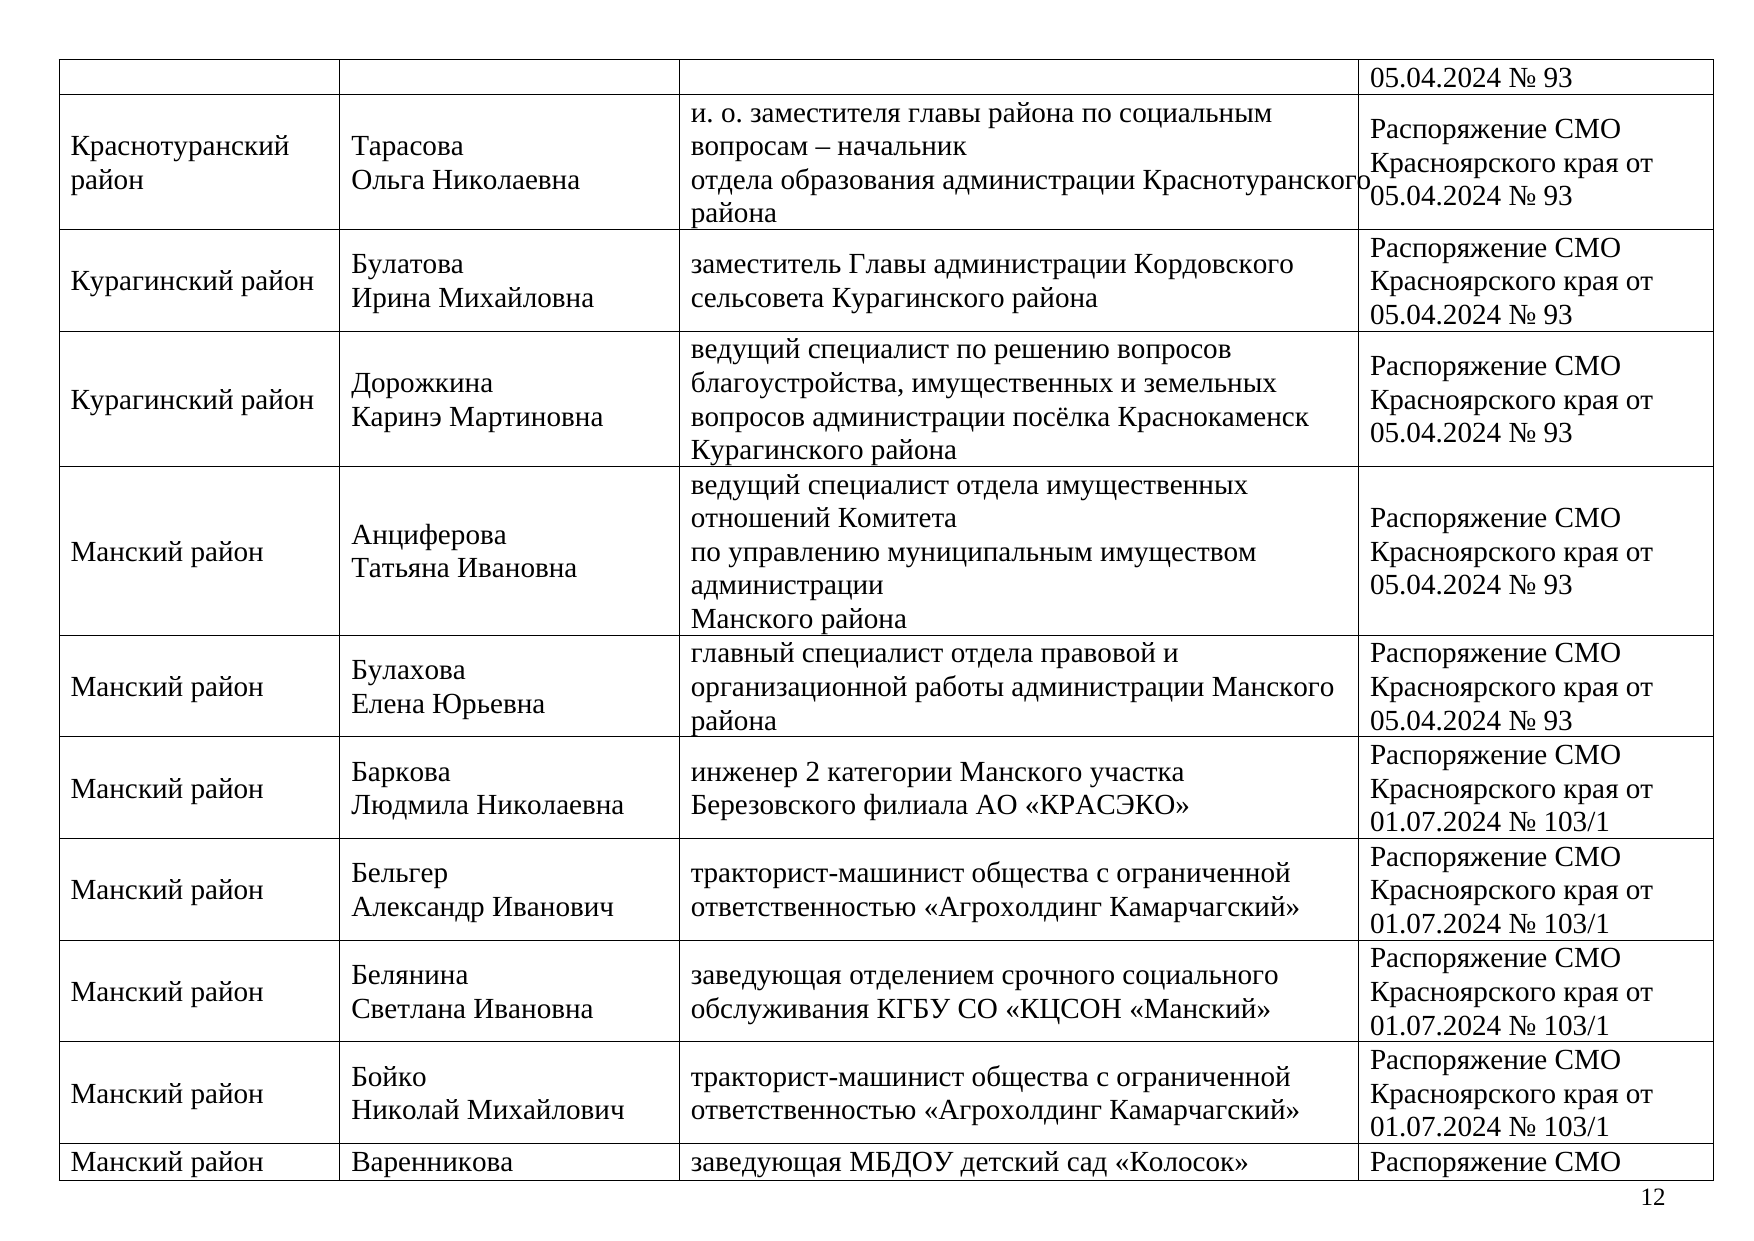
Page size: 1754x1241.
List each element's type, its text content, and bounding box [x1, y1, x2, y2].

table_cell Распоряжение СМО Красноярского края от 01.07.2024 № 103/1 [1359, 941, 1713, 1041]
table_cell Курагинский район [60, 332, 339, 466]
table_cell инженер 2 категории Манского участка Березовского филиала АО «КРАСЭКО» [680, 737, 1358, 838]
table_cell Манский район [60, 467, 339, 634]
table_cell Распоряжение СМО Красноярского края от 05.04.2024 № 93 [1359, 636, 1713, 736]
table_cell Манский район [60, 636, 339, 736]
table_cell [340, 60, 679, 94]
table_cell Распоряжение СМО Красноярского края от 05.04.2024 № 93 [1359, 230, 1713, 331]
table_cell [680, 60, 1358, 94]
table_cell Распоряжение СМО Красноярского края от 05.04.2024 № 93 [1359, 332, 1713, 466]
table_cell Тарасова Ольга Николаевна [340, 95, 679, 229]
table_cell Распоряжение СМО Красноярского края от 01.07.2024 № 103/1 [1359, 839, 1713, 939]
table_cell Булахова Елена Юрьевна [340, 636, 679, 736]
table_cell Курагинский район [60, 230, 339, 331]
table_cell Бельгер Александр Иванович [340, 839, 679, 939]
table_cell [1359, 1144, 1713, 1180]
table_cell заведующая отделением срочного социального обслуживания КГБУ СО «КЦСОН «Манский» [680, 941, 1358, 1041]
table_cell Манский район [60, 941, 339, 1041]
table_cell и. о. заместителя главы района по социальным вопросам – начальник отдела образования администрации Краснотуранского района [680, 95, 1358, 229]
table_cell Распоряжение СМО Красноярского края от 01.07.2024 № 103/1 [1359, 737, 1713, 838]
table_cell Манский район [60, 1042, 339, 1143]
table_cell Манский район [60, 737, 339, 838]
table_cell Дорожкина Каринэ Мартиновна [340, 332, 679, 466]
table_cell заместитель Главы администрации Кордовского сельсовета Курагинского района [680, 230, 1358, 331]
table_cell ведущий специалист по решению вопросов благоустройства, имущественных и земельных вопросов администрации посёлка Краснокаменск Курагинского района [680, 332, 1358, 466]
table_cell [1359, 1042, 1713, 1143]
table_cell тракторист-машинист общества с ограниченной ответственностью «Агрохолдинг Камарчагский» [680, 1042, 1358, 1143]
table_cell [1359, 60, 1713, 94]
table_cell тракторист-машинист общества с ограниченной ответственностью «Агрохолдинг Камарчагский» [680, 839, 1358, 939]
table_cell Манский район [60, 839, 339, 939]
table_cell Распоряжение СМО Красноярского края от 05.04.2024 № 93 [1359, 467, 1713, 634]
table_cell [60, 60, 339, 94]
table_cell Белянина Светлана Ивановна [340, 941, 679, 1041]
table_cell главный специалист отдела правовой и организационной работы администрации Манского района [680, 636, 1358, 736]
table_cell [60, 95, 339, 229]
table_cell Анциферова Татьяна Ивановна [340, 467, 679, 634]
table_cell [340, 1144, 679, 1180]
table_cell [680, 1144, 1358, 1180]
table_cell Булатова Ирина Михайловна [340, 230, 679, 331]
table_cell Бойко Николай Михайлович [340, 1042, 679, 1143]
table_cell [1359, 95, 1713, 229]
table_cell Баркова Людмила Николаевна [340, 737, 679, 838]
table_cell Манский район [60, 1144, 339, 1180]
table_cell ведущий специалист отдела имущественных отношений Комитета по управлению муниципальным имуществом администрации Манского района [680, 467, 1358, 634]
